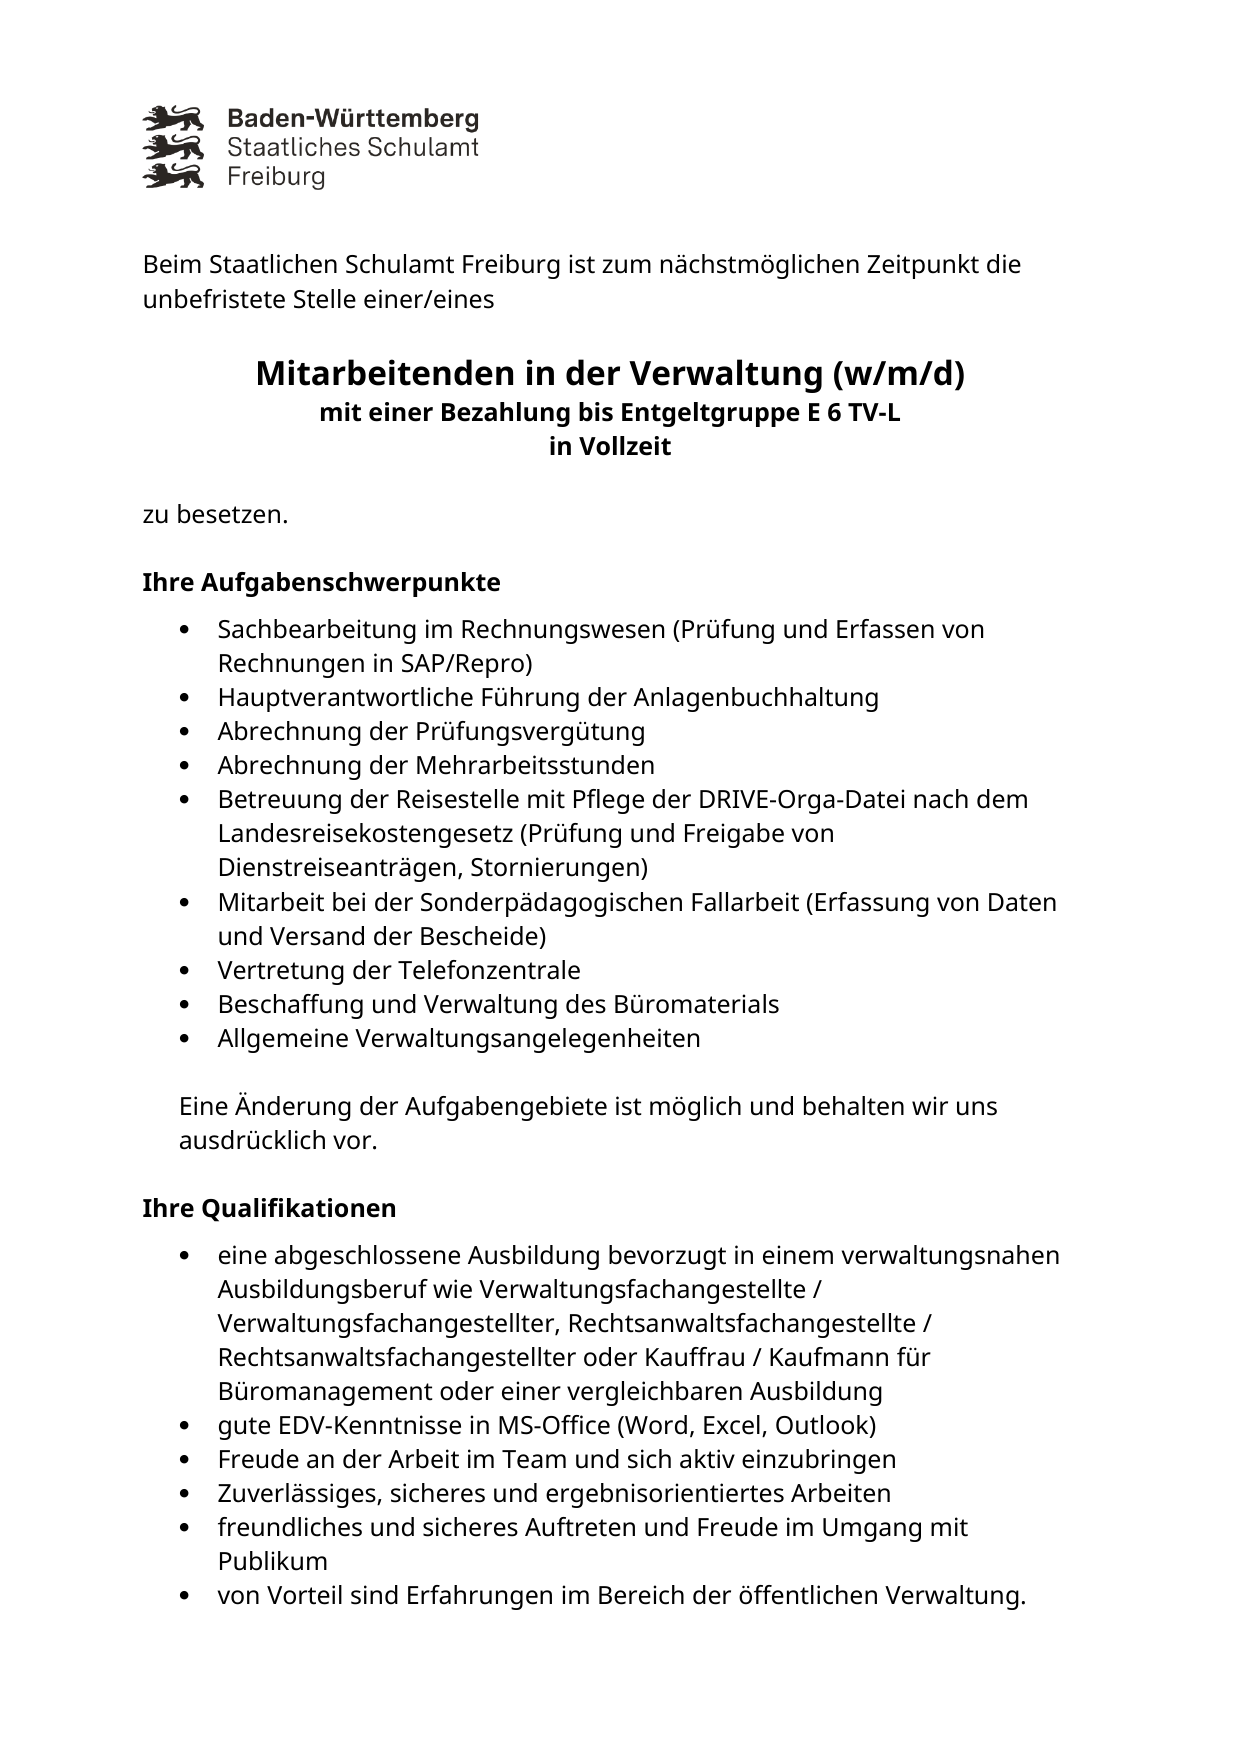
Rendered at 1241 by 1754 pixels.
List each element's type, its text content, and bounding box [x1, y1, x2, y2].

picture [142, 105, 479, 190]
list Allgemeine Verwaltungsangelegenheiten [180, 1020, 1078, 1054]
list von Vorteil sind Erfahrungen im Bereich der öffentlichen Verwaltung. [180, 1578, 1078, 1612]
text mit einer Bezahlung bis Entgeltgruppe E 6 TV-L [142, 395, 1078, 429]
text Mitarbeitenden in der Verwaltung (w/m/d) [142, 349, 1078, 395]
list Betreuung der Reisestelle mit Pflege der DRIVE-Orga-Datei nach dem Landesreisekostengesetz (Prüfung und Freigabe von Dienstreiseanträgen, Stornierungen) [180, 782, 1078, 884]
text Beim Staatlichen Schulamt Freiburg ist zum nächstmöglichen Zeitpunkt die unbefristete Stelle einer/eines [142, 247, 1078, 315]
text Ihre Qualifikationen [142, 1191, 1078, 1225]
text Eine Änderung der Aufgabengebiete ist möglich und behalten wir uns ausdrücklich vor. [178, 1088, 1078, 1157]
list Freude an der Arbeit im Team und sich aktiv einzubringen [180, 1442, 1078, 1476]
text Ihre Aufgabenschwerpunkte [142, 565, 1078, 599]
list Mitarbeit bei der Sonderpädagogischen Fallarbeit (Erfassung von Daten und Versand der Bescheide) [180, 884, 1078, 952]
text in Vollzeit [142, 429, 1078, 463]
list Beschaffung und Verwaltung des Büromaterials [180, 986, 1078, 1020]
list Vertretung der Telefonzentrale [180, 952, 1078, 986]
list Abrechnung der Mehrarbeitsstunden [180, 748, 1078, 782]
list gute EDV-Kenntnisse in MS-Office (Word, Excel, Outlook) [180, 1408, 1078, 1442]
list Hauptverantwortliche Führung der Anlagenbuchhaltung [180, 680, 1078, 714]
list eine abgeschlossene Ausbildung bevorzugt in einem verwaltungsnahen Ausbildungsberuf wie Verwaltungsfachangestellte / Verwaltungsfachangestellter, Rechtsanwaltsfachangestellte / Rechtsanwaltsfachangestellter oder Kauffrau / Kaufmann für Büromanagement oder einer vergleichbaren Ausbildung [180, 1237, 1078, 1408]
list Abrechnung der Prüfungsvergütung [180, 714, 1078, 748]
list Zuverlässiges, sicheres und ergebnisorientiertes Arbeiten [180, 1476, 1078, 1510]
list freundliches und sicheres Auftreten und Freude im Umgang mit Publikum [180, 1510, 1078, 1578]
list Sachbearbeitung im Rechnungswesen (Prüfung und Erfassen von Rechnungen in SAP/Repro) [180, 612, 1078, 680]
text zu besetzen. [142, 497, 1078, 531]
